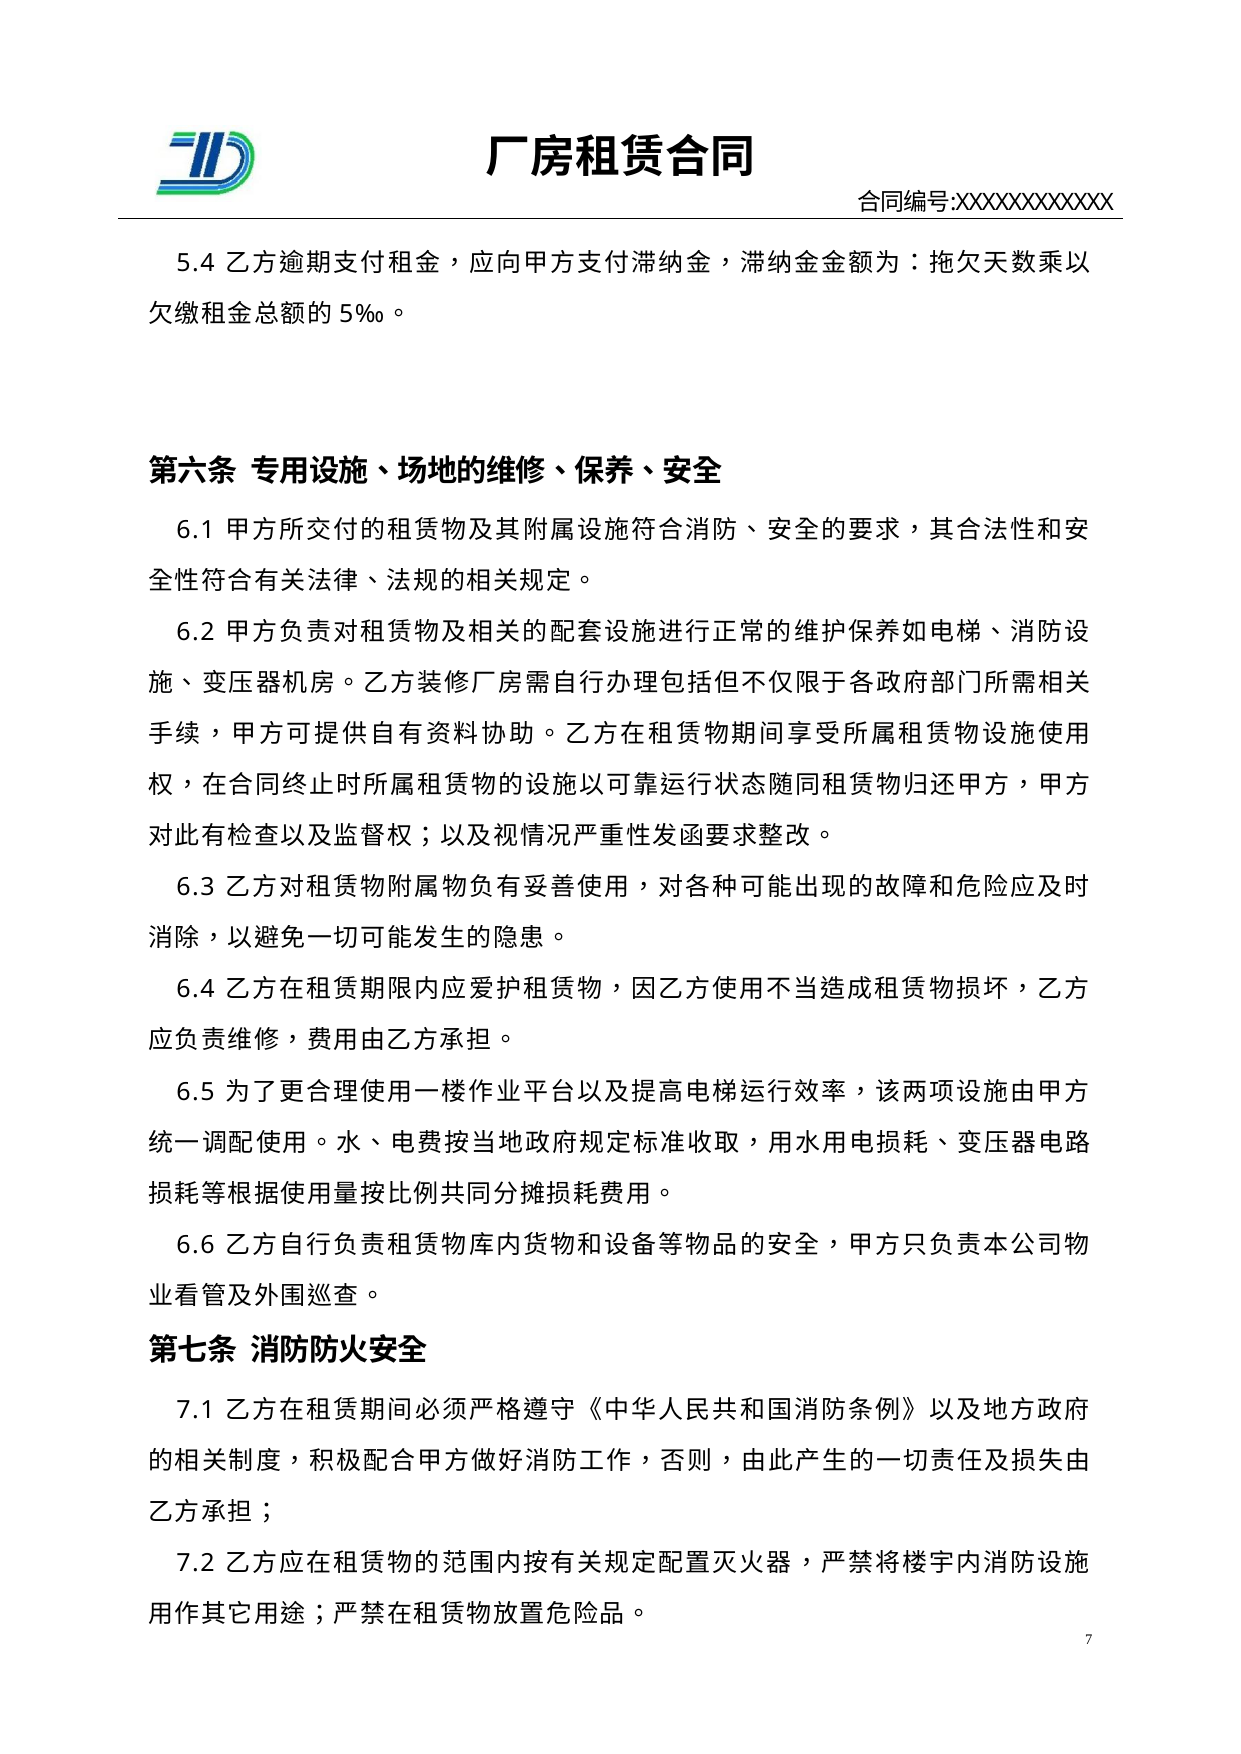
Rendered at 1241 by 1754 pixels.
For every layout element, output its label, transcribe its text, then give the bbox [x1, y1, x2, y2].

picture [154, 125, 262, 202]
text 6.3 乙方对租赁物附属物负有妥善使用，对各种可能出现的故障和危险应及时消除，以避免一切可能发生的隐患。 [148, 869, 1093, 954]
text 7.2 乙方应在租赁物的范围内按有关规定配置灭火器，严禁将楼宇内消防设施用作其它用途；严禁在租赁物放置危险品。 [148, 1544, 1093, 1630]
text 第七条 消防防火安全 [148, 1328, 1093, 1369]
text 6.6 乙方自行负责租赁物库内货物和设备等物品的安全，甲方只负责本公司物业看管及外围巡查。 [148, 1226, 1093, 1311]
text 第六条 专用设施、场地的维修、保养、安全 [148, 449, 1093, 490]
text 5.4 乙方逾期支付租金，应向甲方支付滞纳金，滞纳金金额为：拖欠天数乘以欠缴租金总额的5‰。 [148, 244, 1093, 330]
text 7.1 乙方在租赁期间必须严格遵守《中华人民共和国消防条例》以及地方政府的相关制度，积极配合甲方做好消防工作，否则，由此产生的一切责任及损失由乙方承担； [148, 1391, 1093, 1528]
text 6.4 乙方在租赁期限内应爱护租赁物，因乙方使用不当造成租赁物损坏，乙方应负责维修，费用由乙方承担。 [148, 971, 1093, 1056]
text 6.2 甲方负责对租赁物及相关的配套设施进行正常的维护保养如电梯、消防设施、变压器机房。乙方装修厂房需自行办理包括但不仅限于各政府部门所需相关手续，甲方可提供自有资料协助。乙方在租赁物期间享受所属租赁物设施使用权，在合同终止时所属租赁物的设施以可靠运行状态随同租赁物归还甲方，甲方对此有检查以及监督权；以及视情况严重性发函要求整改。 [148, 614, 1093, 852]
text 6.5 为了更合理使用一楼作业平台以及提高电梯运行效率，该两项设施由甲方统一调配使用。水、电费按当地政府规定标准收取，用水用电损耗、变压器电路损耗等根据使用量按比例共同分摊损耗费用。 [148, 1073, 1093, 1209]
text 6.1 甲方所交付的租赁物及其附属设施符合消防、安全的要求，其合法性和安全性符合有关法律、法规的相关规定。 [148, 512, 1093, 597]
